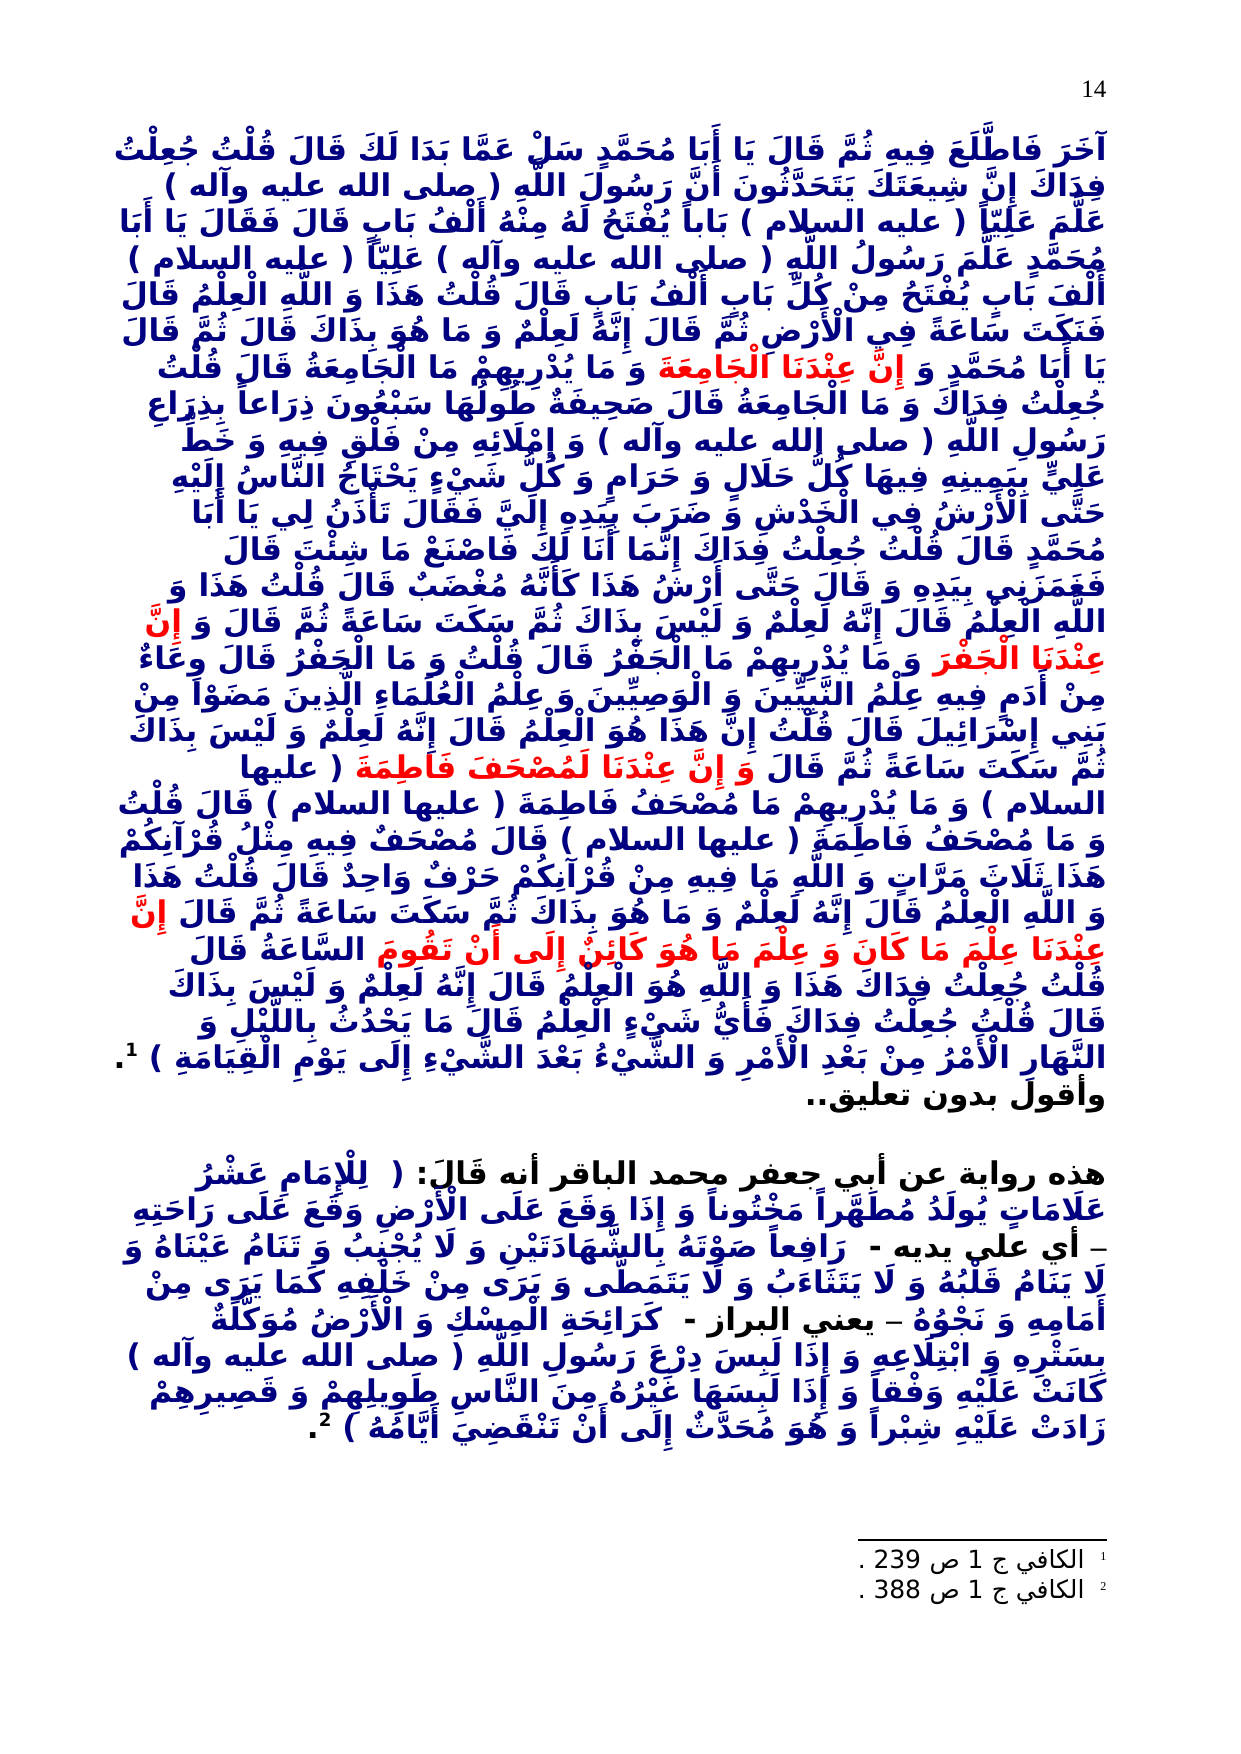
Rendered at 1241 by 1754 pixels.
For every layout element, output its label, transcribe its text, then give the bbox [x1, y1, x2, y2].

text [112, 131, 1106, 1076]
text هذه رواية عن أبي جعفر محمد الباقر أنه قَالَ: ( لِلْإِمَامِ عَشْرُ عَلَامَاتٍ يُولَدُ مُطَهَّراً مَخْتُوناً وَ إِذَا وَقَعَ عَلَى الْأَرْضِ وَقَعَ عَلَى رَاحَتِهِ – أي على يديه - رَافِعاً صَوْتَهُ بِالشَّهَادَتَيْنِ وَ لَا يُجْنِبُ وَ تَنَامُ عَيْنَاهُ وَ لَا يَنَامُ قَلْبُهُ وَ لَا يَتَثَاءَبُ وَ لَا يَتَمَطَّى وَ يَرَى مِنْ خَلْفِهِ كَمَا يَرَى مِنْ أَمَامِهِ وَ نَجْوُهُ – يعني البراز - كَرَائِحَةِ الْمِسْكِ وَ الْأَرْضُ مُوَكَّلَةٌ بِسَتْرِهِ وَ ابْتِلَاعِهِ وَ إِذَا لَبِسَ دِرْعَ رَسُولِ اللَّهِ ( صلى الله عليه وآله ) كَانَتْ عَلَيْهِ وَفْقاً وَ إِذَا لَبِسَهَا غَيْرُهُ مِنَ النَّاسِ طَوِيلِهِمْ وَ قَصِيرِهِمْ زَادَتْ عَلَيْهِ شِبْراً وَ هُوَ مُحَدَّثٌ إِلَى أَنْ تَنْقَضِيَ أَيَّامُهُ ) . [112, 1155, 1106, 1446]
text وأقول بدون تعليق.. [112, 1076, 1106, 1113]
